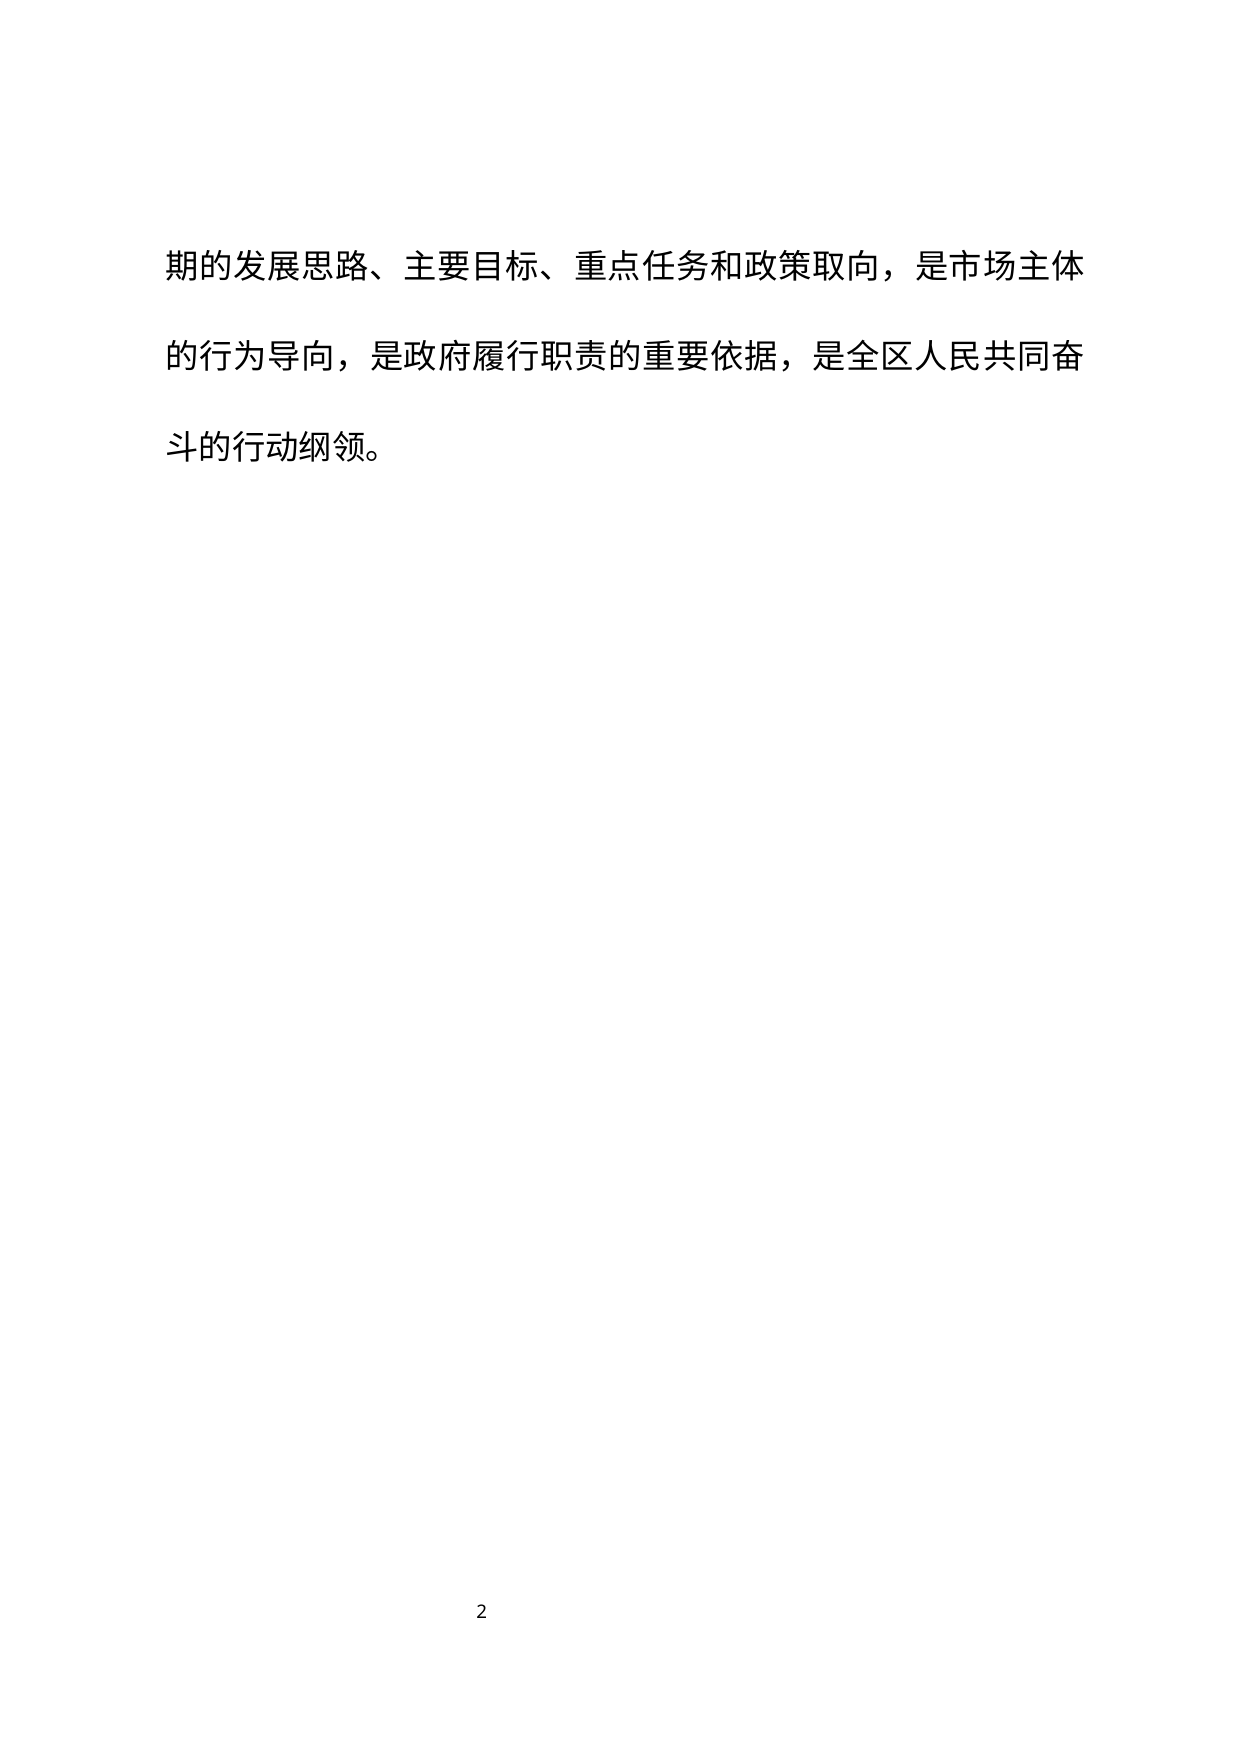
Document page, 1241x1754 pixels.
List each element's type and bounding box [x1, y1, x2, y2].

text [165, 218, 1087, 490]
